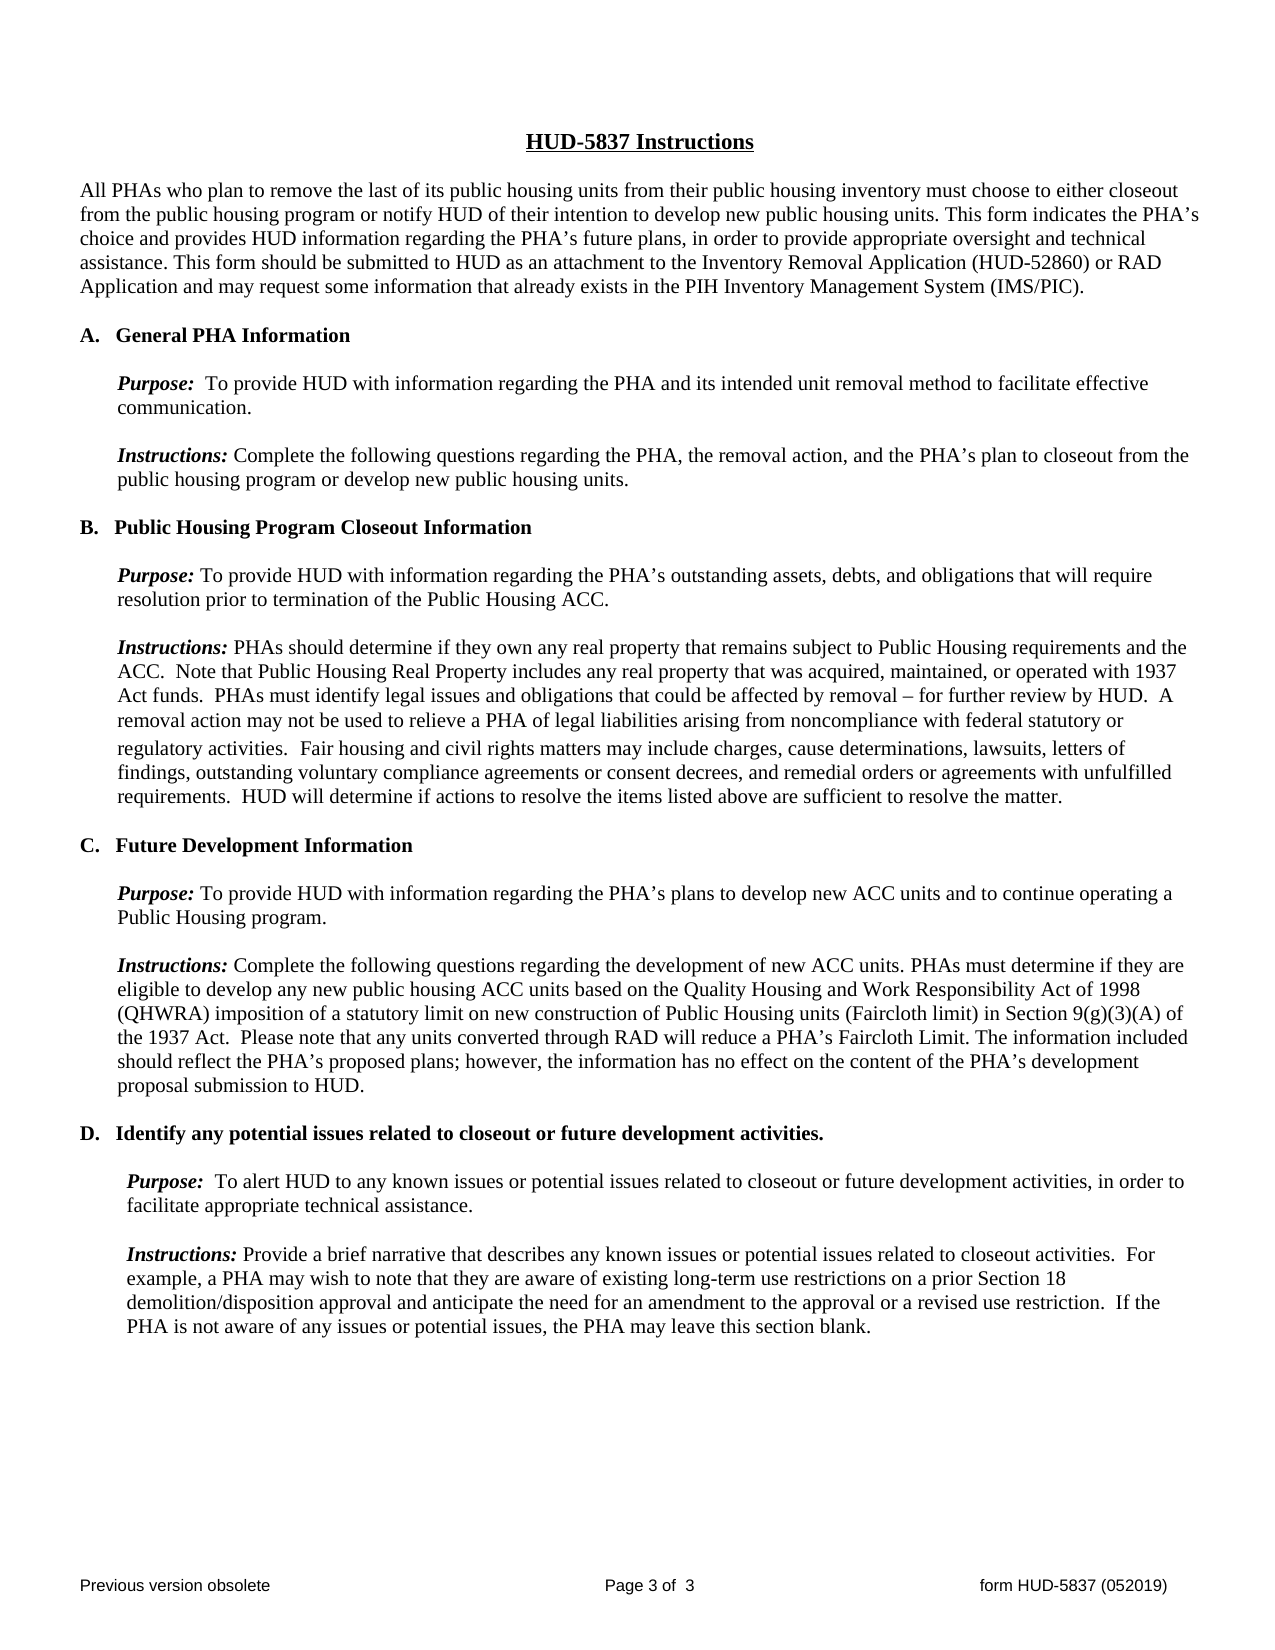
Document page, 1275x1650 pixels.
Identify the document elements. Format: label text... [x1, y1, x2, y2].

text D. Identify any potential issues related to closeout or future development activities. [79, 1121, 1200, 1145]
text B. Public Housing Program Closeout Information [79, 515, 1200, 539]
text Purpose: To alert HUD to any known issues or potential issues related to closeout or future development activities, in order to facilitate appropriate technical assistance. [126, 1169, 1200, 1217]
text Purpose: To provide HUD with information regarding the PHA and its intended unit removal method to facilitate effective communication. [117, 371, 1200, 419]
text Instructions: PHAs should determine if they own any real property that remains subject to Public Housing requirements and the ACC. Note that Public Housing Real Property includes any real property that was acquired, maintained, or operated with 1937 Act funds. PHAs must identify legal issues and obligations that could be affected by removal – for further review by HUD. A removal action may not be used to relieve a PHA of legal liabilities arising from noncompliance with federal statutory or regulatory activities. Fair housing and civil rights matters may include charges, cause determinations, lawsuits, letters of findings, outstanding voluntary compliance agreements or consent decrees, and remedial orders or agreements with unfulfilled requirements. HUD will determine if actions to resolve the items listed above are sufficient to resolve the matter. [117, 635, 1200, 808]
text All PHAs who plan to remove the last of its public housing units from their public housing inventory must choose to either closeout from the public housing program or notify HUD of their intention to develop new public housing units. This form indicates the PHA’s choice and provides HUD information regarding the PHA’s future plans, in order to provide appropriate oversight and technical assistance. This form should be submitted to HUD as an attachment to the Inventory Removal Application (HUD-52860) or RAD Application and may request some information that already exists in the PIH Inventory Management System (IMS/PIC). [79, 178, 1200, 298]
text Purpose: To provide HUD with information regarding the PHA’s plans to develop new ACC units and to continue operating a Public Housing program. [117, 881, 1200, 929]
text C. Future Development Information [79, 832, 1200, 857]
text A. General PHA Information [79, 322, 1200, 347]
text Instructions: Complete the following questions regarding the development of new ACC units. PHAs must determine if they are eligible to develop any new public housing ACC units based on the Quality Housing and Work Responsibility Act of 1998 (QHWRA) imposition of a statutory limit on new construction of Public Housing units (Faircloth limit) in Section 9(g)(3)(A) of the 1937 Act. Please note that any units converted through RAD will reduce a PHA’s Faircloth Limit. The information included should reflect the PHA’s proposed plans; however, the information has no effect on the content of the PHA’s development proposal submission to HUD. [117, 953, 1200, 1097]
text HUD-5837 Instructions [79, 128, 1200, 154]
text Instructions: Provide a brief narrative that describes any known issues or potential issues related to closeout activities. For example, a PHA may wish to note that they are aware of existing long-term use restrictions on a prior Section 18 demolition/disposition approval and anticipate the need for an amendment to the approval or a revised use restriction. If the PHA is not aware of any issues or potential issues, the PHA may leave this section blank. [126, 1242, 1200, 1338]
text Instructions: Complete the following questions regarding the PHA, the removal action, and the PHA’s plan to closeout from the public housing program or develop new public housing units. [117, 443, 1200, 491]
text Purpose: To provide HUD with information regarding the PHA’s outstanding assets, debts, and obligations that will require resolution prior to termination of the Public Housing ACC. [117, 563, 1200, 611]
